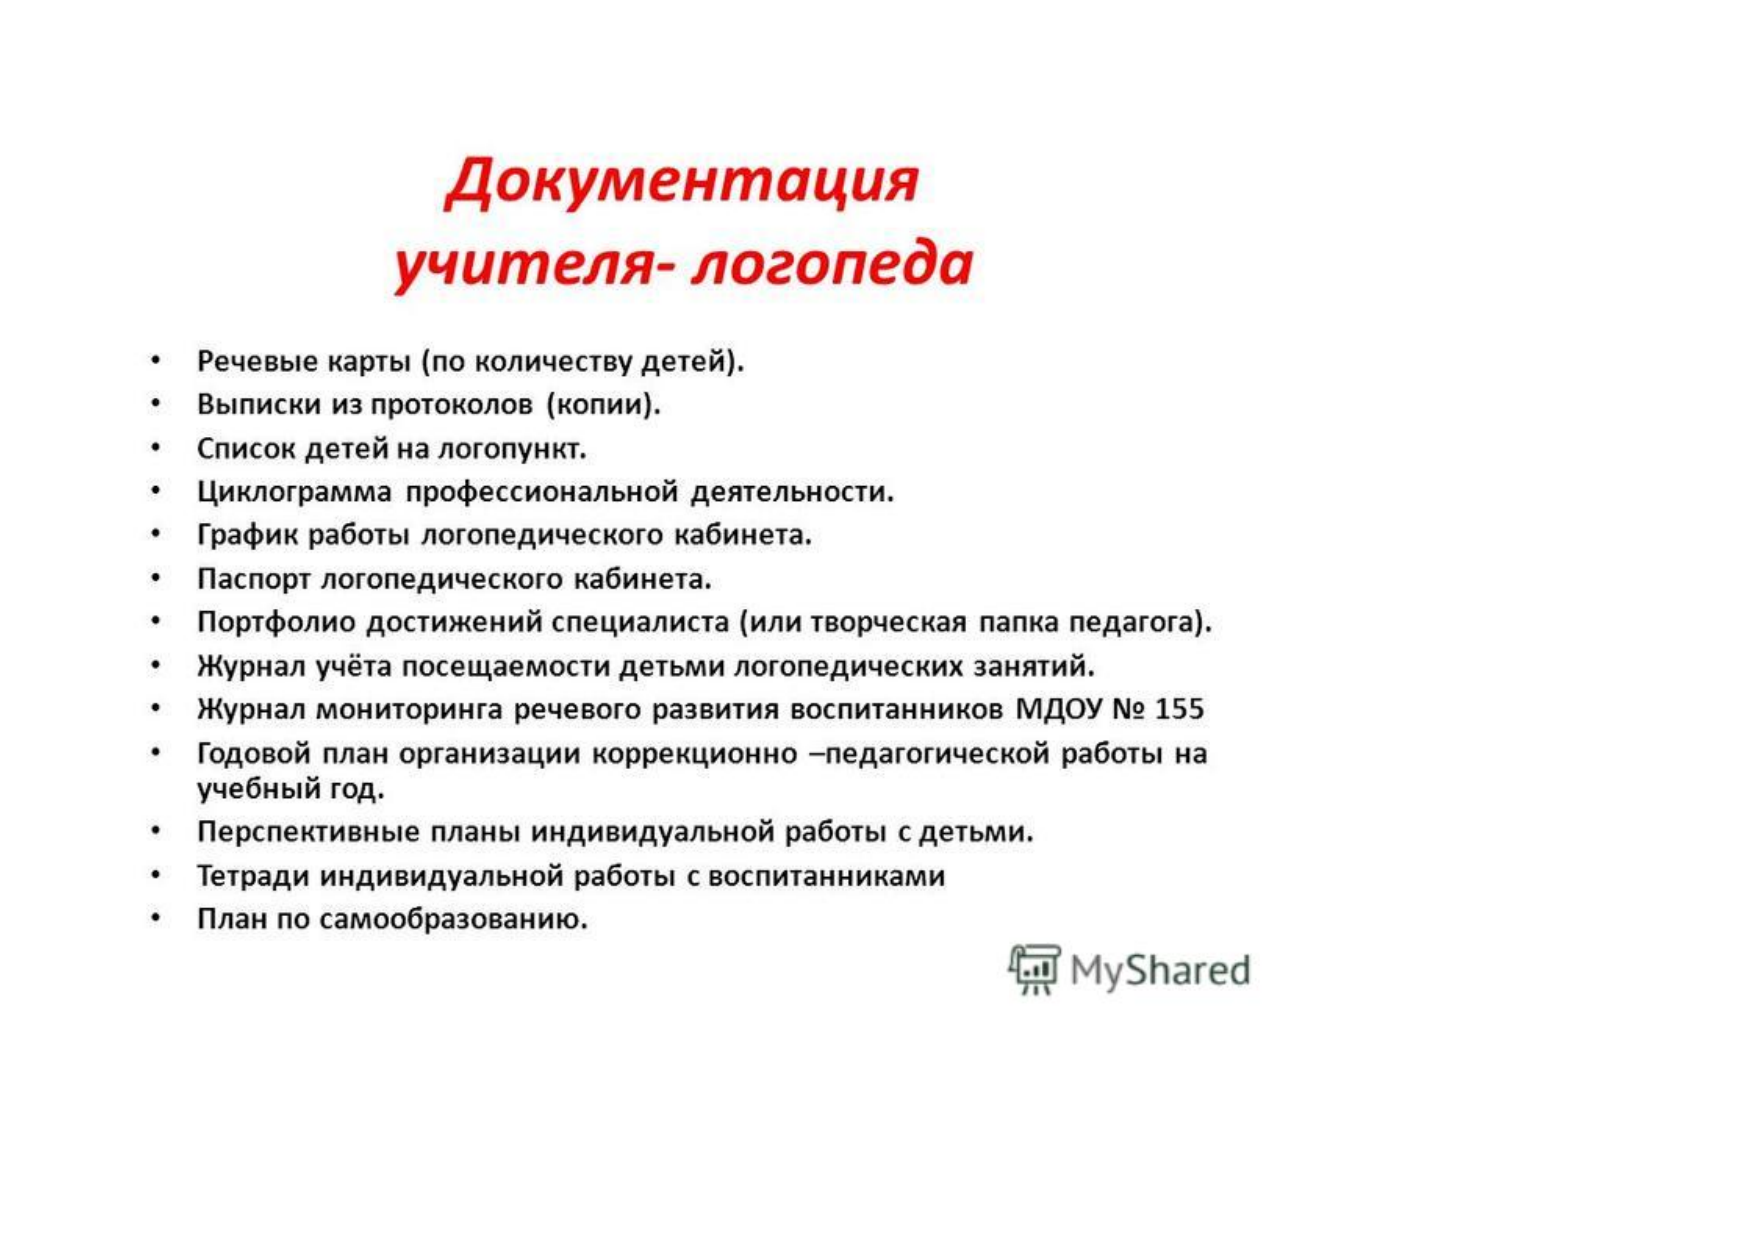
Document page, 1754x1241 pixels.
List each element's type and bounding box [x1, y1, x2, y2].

picture [59, 103, 1309, 1041]
